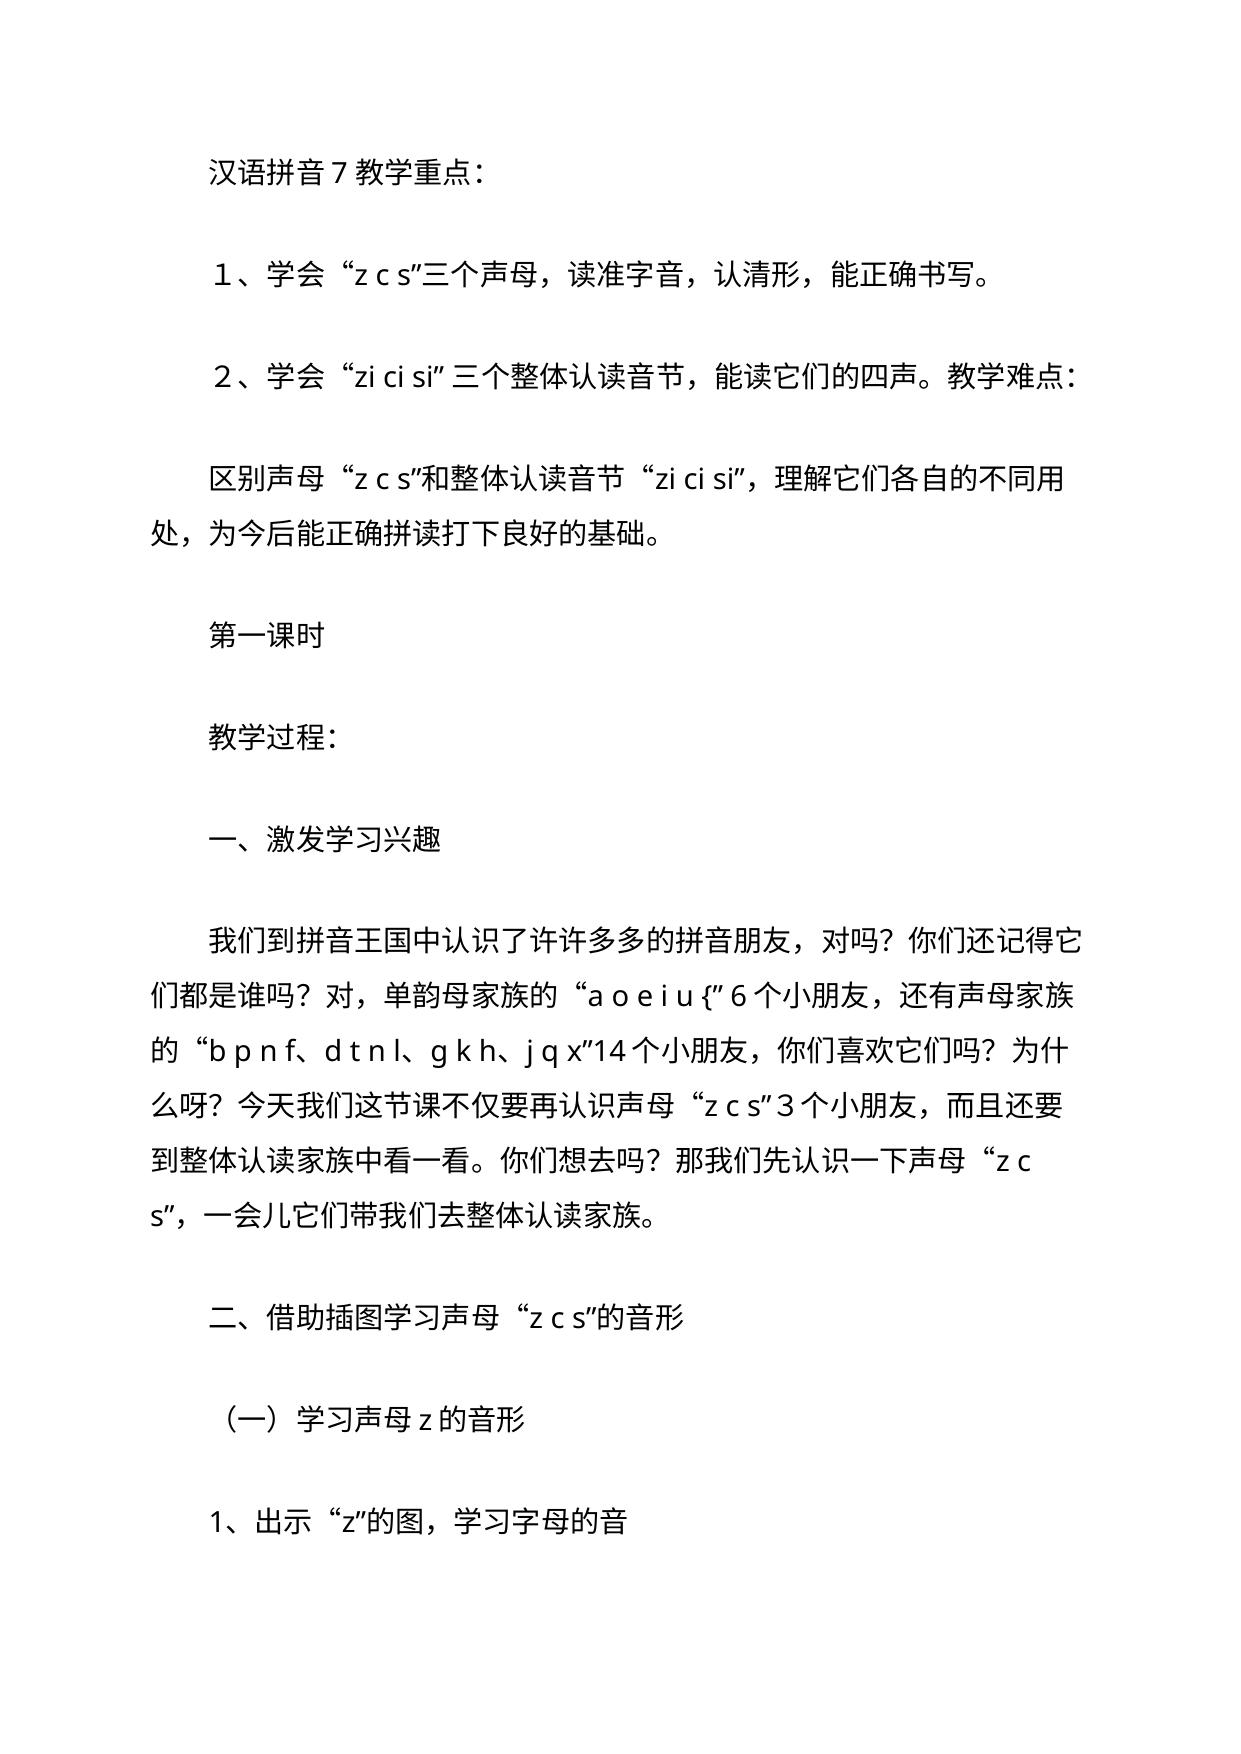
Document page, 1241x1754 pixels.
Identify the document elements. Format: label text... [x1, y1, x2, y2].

text ２、学会“zi ci si” 三个整体认读音节，能读它们的四声。教学难点： [150, 354, 1090, 396]
text 第一课时 [150, 613, 1090, 655]
text 1、出示“z”的图，学习字母的音 [150, 1499, 1090, 1541]
text 教学过程： [150, 714, 1090, 757]
text 我们到拼音王国中认识了许许多多的拼音朋友，对吗？你们还记得它们都是谁吗？对，单韵母家族的“a o e i u {” 6个小朋友，还有声母家族的“b p n f、d t n l、g k h、j q x”14个小朋友，你们喜欢它们吗？为什么呀？今天我们这节课不仅要再认识声母“z c s”３个小朋友，而且还要到整体认读家族中看一看。你们想去吗？那我们先认识一下声母“z c s”，一会儿它们带我们去整体认读家族。 [150, 918, 1090, 1235]
text 一、激发学习兴趣 [150, 816, 1090, 858]
text （一）学习声母z的音形 [150, 1397, 1090, 1439]
text 汉语拼音7 教学重点： [150, 150, 1090, 192]
text 区别声母“z c s”和整体认读音节“zi ci si”，理解它们各自的不同用处，为今后能正确拼读打下良好的基础。 [150, 456, 1090, 553]
text 二、借助插图学习声母“z c s”的音形 [150, 1295, 1090, 1337]
text １、学会“z c s”三个声母，读准字音，认清形，能正确书写。 [150, 252, 1090, 294]
